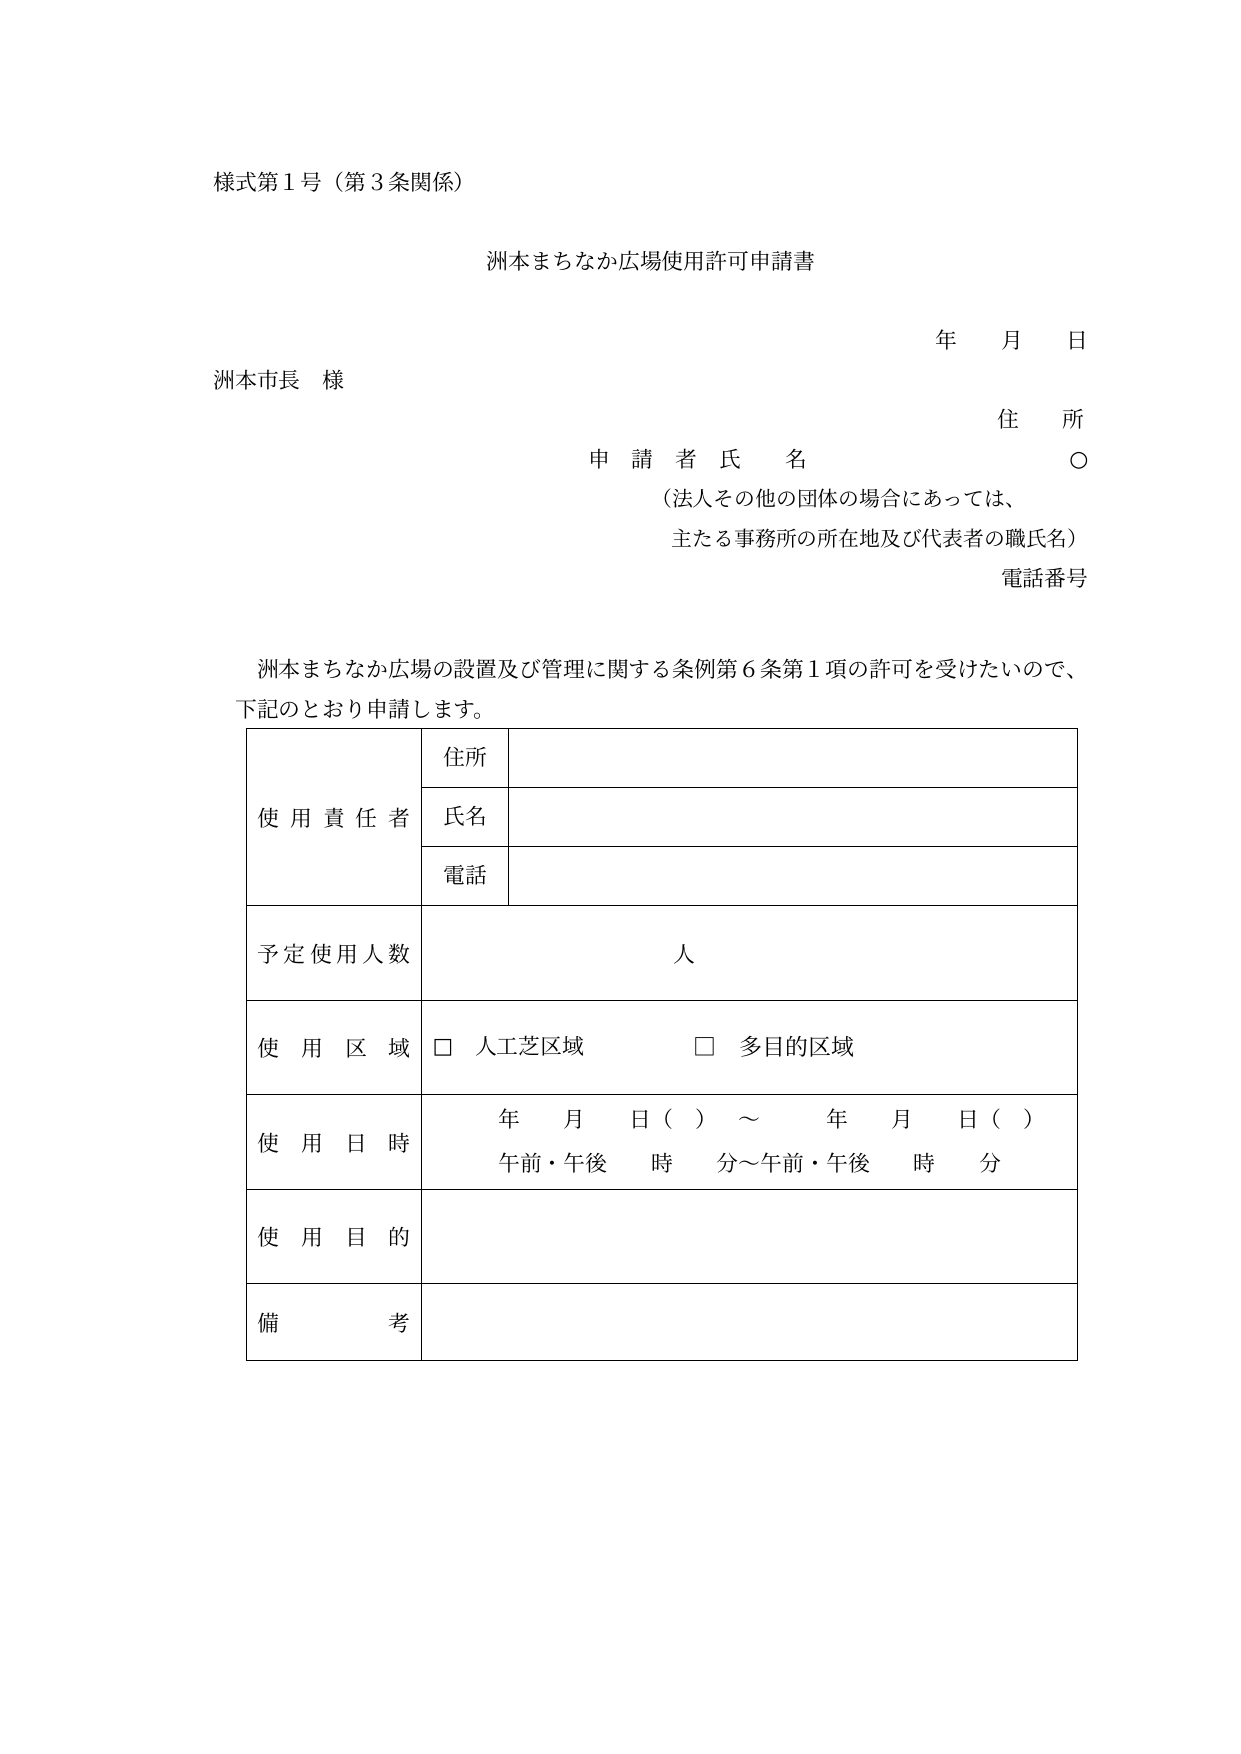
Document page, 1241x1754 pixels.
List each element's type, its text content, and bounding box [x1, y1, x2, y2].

table_header [509, 729, 1077, 787]
table_cell 人 [422, 906, 1077, 999]
table_header 住所 [422, 729, 508, 787]
text 申 請 者 氏 名 印 [213, 438, 1088, 478]
table_cell 予定使用人数 [247, 906, 421, 999]
table_cell 使用区域 [247, 1001, 421, 1094]
table_cell 備考 [247, 1284, 421, 1360]
text 主たる事務所の所在地及び代表者の職氏名） [213, 517, 1088, 557]
text 洲本まちなか広場の設置及び管理に関する条例第６条第１項の許可を受けたいので、下記のとおり申請します。 [213, 649, 1088, 728]
text 年 月 日 [213, 319, 1088, 359]
text 様式第１号（第３条関係） [213, 161, 1088, 201]
table_header 使用責任者 [247, 729, 421, 905]
text 洲本まちなか広場使用許可申請書 [213, 240, 1088, 280]
table_cell [509, 847, 1077, 905]
table_cell [509, 788, 1077, 846]
text 洲本市長 様 [213, 359, 1088, 399]
text 電話番号 [213, 557, 1088, 597]
table_cell 氏名 [422, 788, 508, 846]
table_cell 使用日時 [247, 1095, 421, 1188]
table_cell [422, 1284, 1077, 1360]
table_cell 使用目的 [247, 1190, 421, 1283]
table_cell 電話 [422, 847, 508, 905]
table_cell 年 月 日（ ） ～ 年 月 日（ ） 午前・午後 時 分～午前・午後 時 分 [422, 1095, 1077, 1188]
text （法人その他の団体の場合にあっては、 [213, 478, 1026, 517]
text 住 所 [213, 399, 1084, 438]
table_cell □ 人工芝区域 □ 多目的区域 [422, 1001, 1077, 1094]
table_cell [422, 1190, 1077, 1283]
